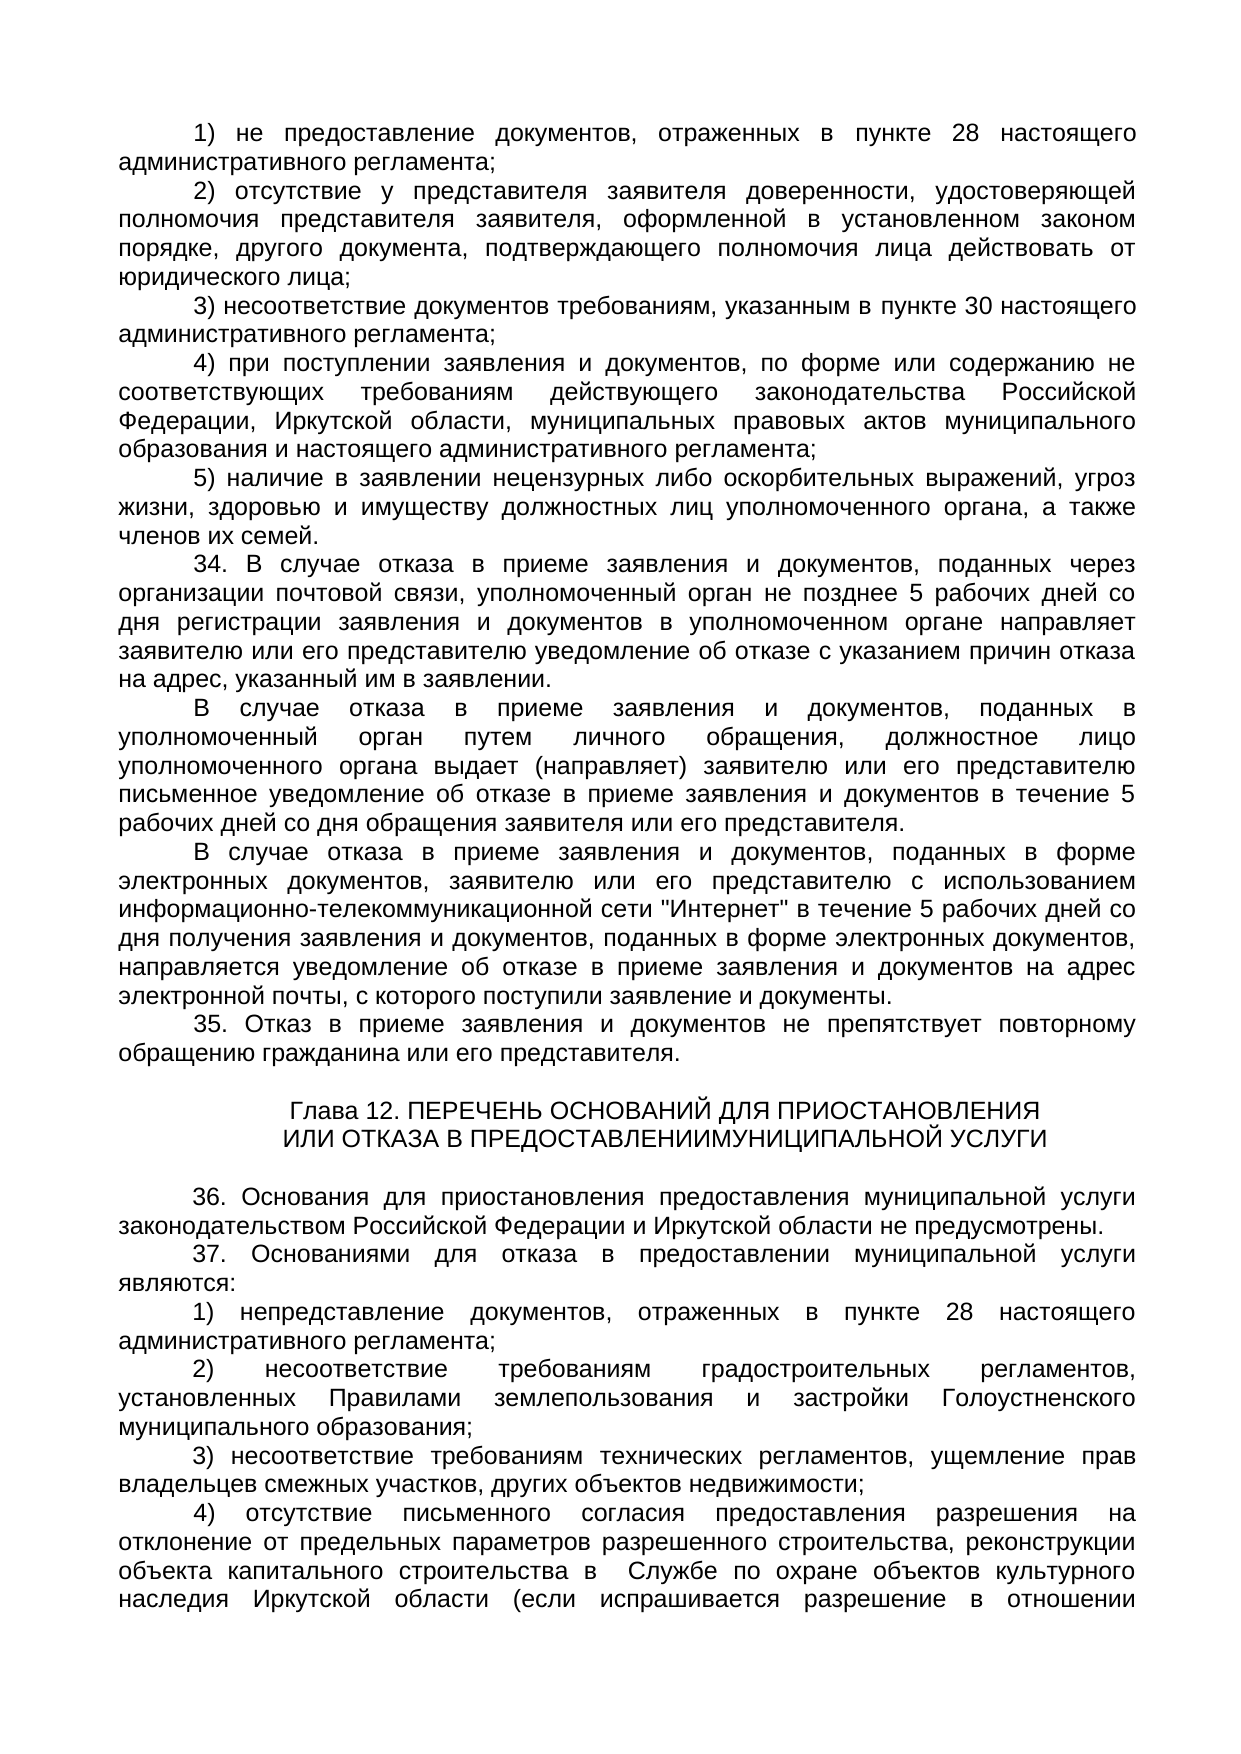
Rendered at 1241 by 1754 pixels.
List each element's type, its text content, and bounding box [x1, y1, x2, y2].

text 3) несоответствие документов требованиям, указанным в пункте 30 настоящего административного регламента; [118, 291, 1137, 348]
text В случае отказа в приеме заявления и документов, поданных в уполномоченный орган путем личного обращения, должностное лицо уполномоченного органа выдает (направляет) заявителю или его представителю письменное уведомление об отказе в приеме заявления и документов в течение 5 рабочих дней со дня обращения заявителя или его представителя. [118, 693, 1137, 837]
text ИЛИ ОТКАЗА В ПРЕДОСТАВЛЕНИИМУНИЦИПАЛЬНОЙ УСЛУГИ [118, 1124, 1137, 1153]
text 35. Отказ в приеме заявления и документов не препятствует повторному обращению гражданина или его представителя. [118, 1009, 1137, 1067]
text 1) непредставление документов, отраженных в пункте 28 настоящего административного регламента; [118, 1297, 1137, 1354]
text 3) несоответствие требованиям технических регламентов, ущемление прав владельцев смежных участков, других объектов недвижимости; [118, 1441, 1137, 1498]
text Глава 12. ПЕРЕЧЕНЬ ОСНОВАНИЙ ДЛЯ ПРИОСТАНОВЛЕНИЯ [118, 1096, 1137, 1124]
text 37. Основаниями для отказа в предоставлении муниципальной услуги являются: [118, 1239, 1137, 1297]
text 34. В случае отказа в приеме заявления и документов, поданных через организации почтовой связи, уполномоченный орган не позднее 5 рабочих дней со дня регистрации заявления и документов в уполномоченном органе направляет заявителю или его представителю уведомление об отказе с указанием причин отказа на адрес, указанный им в заявлении. [118, 549, 1137, 693]
text 36. Основания для приостановления предоставления муниципальной услуги законодательством Российской Федерации и Иркутской области не предусмотрены. [118, 1182, 1137, 1239]
text 2) несоответствие требованиям градостроительных регламентов, установленных Правилами землепользования и застройки Голоустненского муниципального образования; [118, 1354, 1137, 1441]
text 5) наличие в заявлении нецензурных либо оскорбительных выражений, угроз жизни, здоровью и имуществу должностных лиц уполномоченного органа, а также членов их семей. [118, 463, 1137, 549]
text 1) не предоставление документов, отраженных в пункте 28 настоящего административного регламента; [118, 118, 1137, 176]
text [118, 1498, 1137, 1613]
text В случае отказа в приеме заявления и документов, поданных в форме электронных документов, заявителю или его представителю с использованием информационно-телекоммуникационной сети "Интернет" в течение 5 рабочих дней со дня получения заявления и документов, поданных в форме электронных документов, направляется уведомление об отказе в приеме заявления и документов на адрес электронной почты, с которого поступили заявление и документы. [118, 837, 1137, 1009]
text 4) при поступлении заявления и документов, по форме или содержанию не соответствующих требованиям действующего законодательства Российской Федерации, Иркутской области, муниципальных правовых актов муниципального образования и настоящего административного регламента; [118, 348, 1137, 463]
text 2) отсутствие у представителя заявителя доверенности, удостоверяющей полномочия представителя заявителя, оформленной в установленном законом порядке, другого документа, подтверждающего полномочия лица действовать от юридического лица; [118, 176, 1137, 291]
